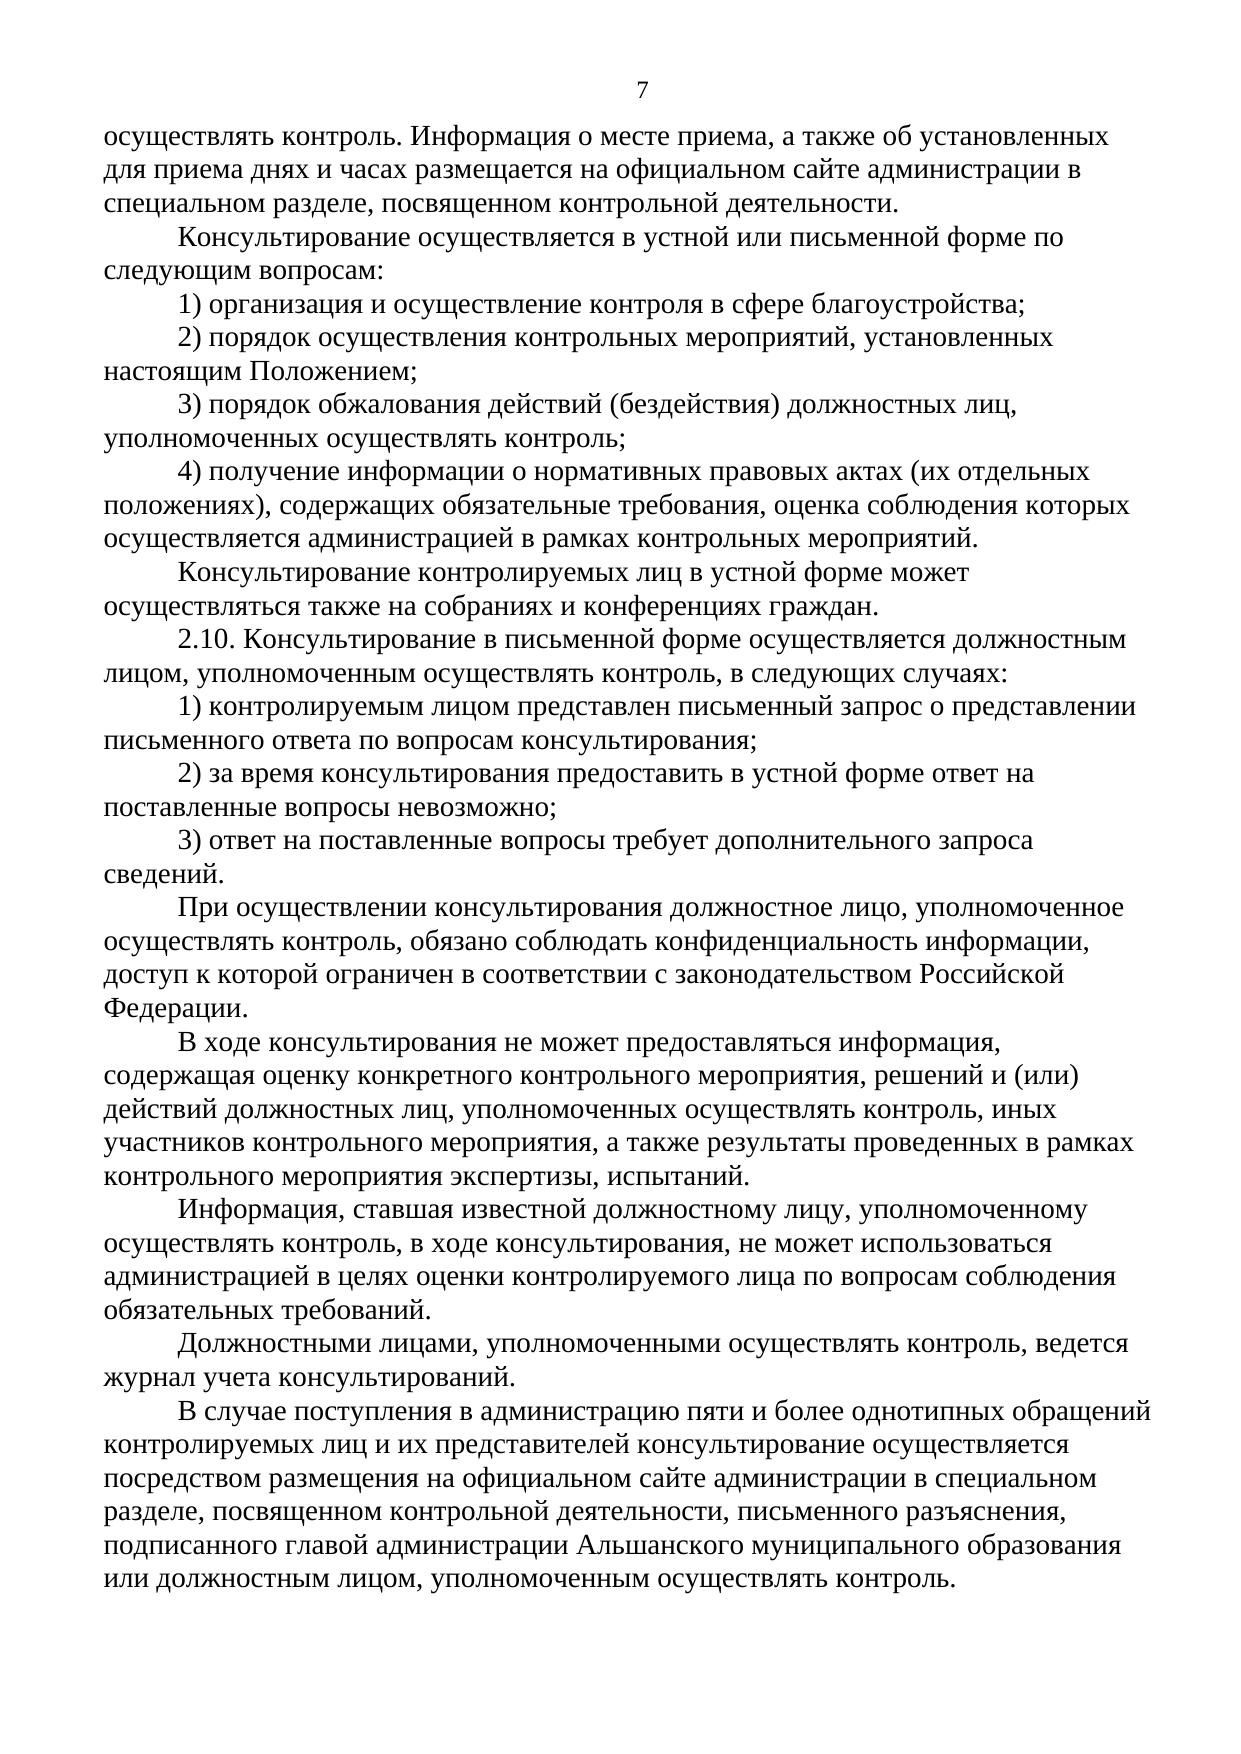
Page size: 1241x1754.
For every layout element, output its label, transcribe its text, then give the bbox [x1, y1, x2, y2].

text 2) за время консультирования предоставить в устной форме ответ на поставленные вопросы невозможно; [103, 755, 1152, 822]
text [103, 118, 1152, 219]
text 1) контролируемым лицом представлен письменный запрос о представлении письменного ответа по вопросам консультирования; [103, 688, 1152, 755]
text 2.10. Консультирование в письменной форме осуществляется должностным лицом, уполномоченным осуществлять контроль, в следующих случаях: [103, 621, 1152, 688]
text 2) порядок осуществления контрольных мероприятий, установленных настоящим Положением; [103, 319, 1152, 386]
text 1) организация и осуществление контроля в сфере благоустройства; [103, 286, 1152, 319]
text Должностными лицами, уполномоченными осуществлять контроль, ведется журнал учета консультирований. [103, 1326, 1152, 1393]
text 3) порядок обжалования действий (бездействия) должностных лиц, уполномоченных осуществлять контроль; [103, 386, 1152, 453]
text Консультирование осуществляется в устной или письменной форме по следующим вопросам: [103, 219, 1152, 286]
text В ходе консультирования не может предоставляться информация, содержащая оценку конкретного контрольного мероприятия, решений и (или) действий должностных лиц, уполномоченных осуществлять контроль, иных участников контрольного мероприятия, а также результаты проведенных в рамках контрольного мероприятия экспертизы, испытаний. [103, 1024, 1152, 1191]
text Информация, ставшая известной должностному лицу, уполномоченному осуществлять контроль, в ходе консультирования, не может использоваться администрацией в целях оценки контролируемого лица по вопросам соблюдения обязательных требований. [103, 1191, 1152, 1326]
text Консультирование контролируемых лиц в устной форме может осуществляться также на собраниях и конференциях граждан. [103, 554, 1152, 621]
text При осуществлении консультирования должностное лицо, уполномоченное осуществлять контроль, обязано соблюдать конфиденциальность информации, доступ к которой ограничен в соответствии с законодательством Российской Федерации. [103, 889, 1152, 1024]
text 3) ответ на поставленные вопросы требует дополнительного запроса сведений. [103, 822, 1152, 889]
text В случае поступления в администрацию пяти и более однотипных обращений контролируемых лиц и их представителей консультирование осуществляется посредством размещения на официальном сайте администрации в специальном разделе, посвященном контрольной деятельности, письменного разъяснения, подписанного главой администрации Альшанского муниципального образования или должностным лицом, уполномоченным осуществлять контроль. [103, 1393, 1152, 1594]
text 4) получение информации о нормативных правовых актах (их отдельных положениях), содержащих обязательные требования, оценка соблюдения которых осуществляется администрацией в рамках контрольных мероприятий. [103, 453, 1152, 554]
